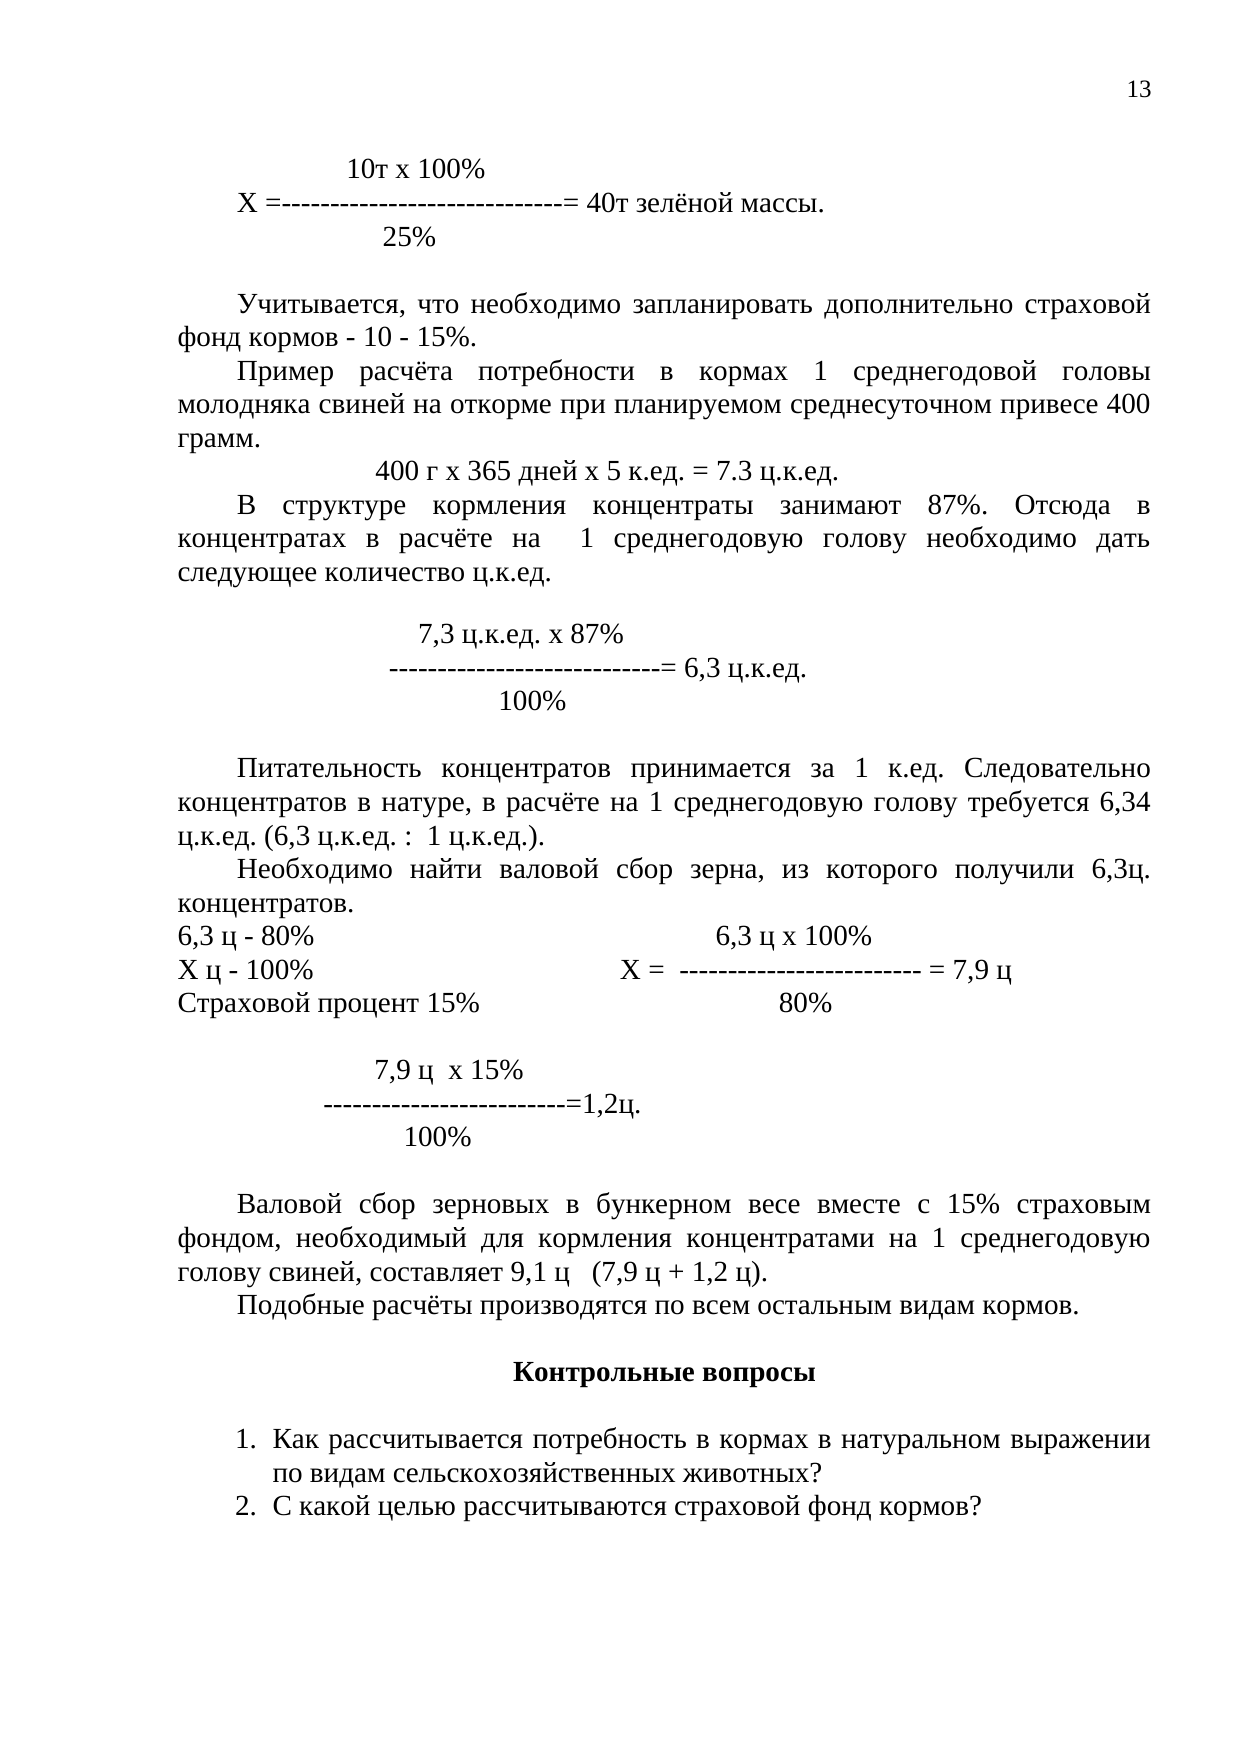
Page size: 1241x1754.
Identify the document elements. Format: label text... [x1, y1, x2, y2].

text Контрольные вопросы [177, 1354, 1152, 1388]
list Как рассчитывается потребность в кормах в натуральном выражении по видам сельскохозяйственных животных? [235, 1421, 1152, 1488]
text Пример расчёта потребности в кормах 1 среднегодовой головы молодняка свиней на откорме при планируемом среднесуточном привесе . [177, 353, 1152, 453]
text 100% [177, 683, 1152, 717]
text Питательность концентратов принимается за 1 к.ед. Следовательно концентратов в натуре, в расчёте на 1 среднегодовую голову требуется 6,34 ц.к.ед. (6,3 ц.к.ед. : 1 ц.к.ед.). [177, 751, 1152, 851]
text Страховой процент 15% 80% [177, 985, 1152, 1019]
text х 365 дней х 5 к.ед. = 7.3 ц.к.ед. [177, 453, 1152, 487]
text Валовой сбор зерновых в бункерном весе вместе с 15% страховым фондом, необходимый для кормления концентратами на 1 среднегодовую голову свиней, составляет 9,1 ц (7,9 ц + 1,2 ц). [177, 1187, 1152, 1287]
text 25% [237, 219, 1152, 252]
text В структуре кормления концентраты занимают 87%. Отсюда в концентратах в расчёте на 1 среднегодовую голову необходимо дать следующее количество ц.к.ед. [177, 487, 1152, 588]
text 7,3 ц.к.ед. х 87% [177, 616, 1152, 650]
text Подобные расчёты производятся по всем остальным видам кормов. [177, 1287, 1152, 1321]
text 7,9 ц х 15% [177, 1052, 1152, 1086]
text X =-----------------------------= 40т зелёной массы. [237, 185, 1152, 219]
text 10т х 100% [237, 152, 1152, 185]
text 6,3 ц - 80% 6,3 ц х 100% [177, 918, 1152, 952]
text 100% [177, 1119, 1152, 1153]
text X ц - 100% Х = ------------------------- = 7,9 ц [177, 952, 1152, 985]
list С какой целью рассчитываются страховой фонд кормов? [235, 1488, 1152, 1522]
text Необходимо найти валовой сбор зерна, из которого получили 6,3ц. концентратов. [177, 851, 1152, 918]
text Учитывается, что необходимо запланировать дополнительно страховой фонд кормов - 10 - 15%. [177, 286, 1152, 353]
text -------------------------=1,2ц. [177, 1086, 1152, 1119]
text ----------------------------= 6,3 ц.к.ед. [177, 650, 1152, 683]
